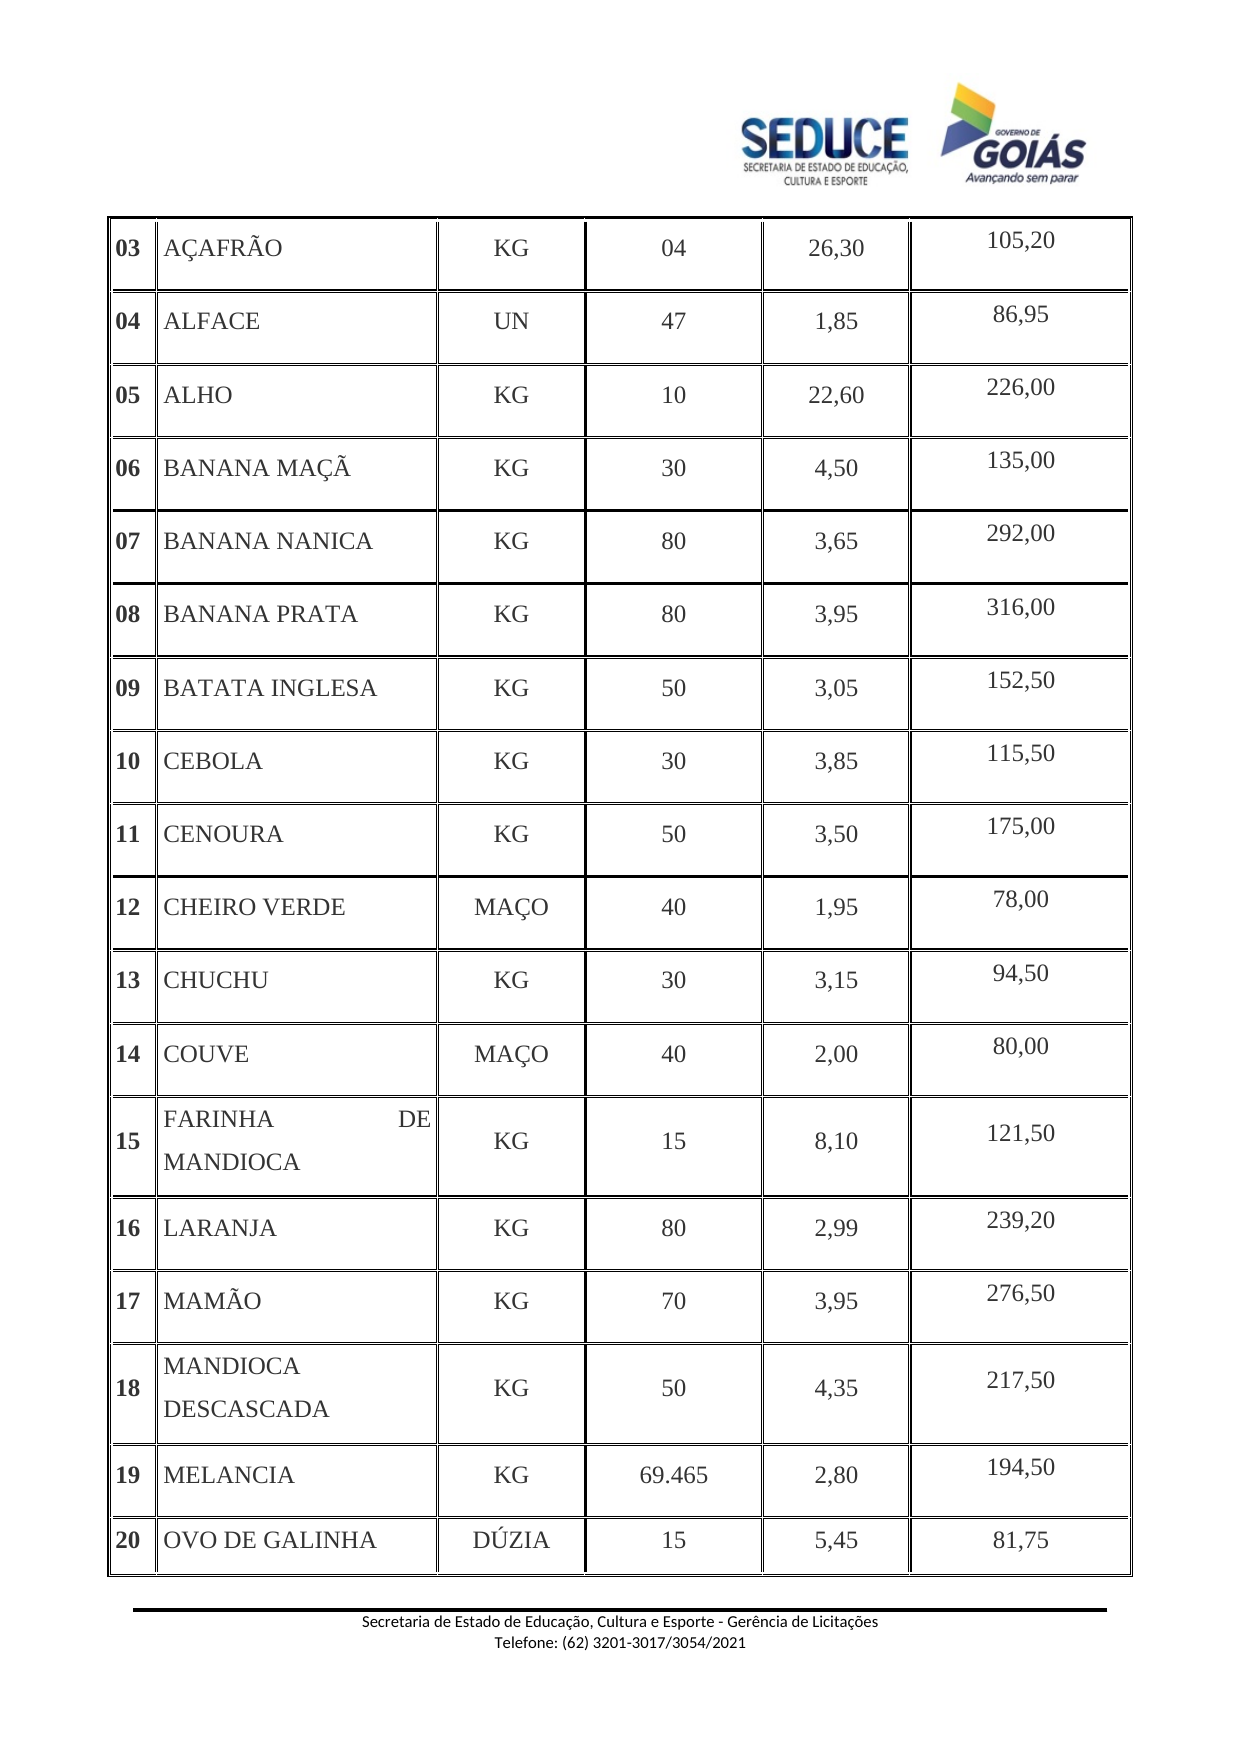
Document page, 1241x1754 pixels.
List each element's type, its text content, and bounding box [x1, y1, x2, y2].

table_cell 194,50 [910, 1443, 1131, 1516]
table_cell 08 [111, 582, 155, 655]
table_cell 3,05 [764, 659, 908, 728]
table_cell ALFACE [158, 293, 436, 362]
table_cell 80 [587, 1199, 761, 1269]
table_cell 04 [111, 289, 155, 362]
table_cell 09 [111, 655, 155, 728]
table_cell CHEIRO VERDE [158, 878, 436, 948]
table_cell 105,20 [910, 219, 1130, 289]
table_cell LARANJA [158, 1199, 436, 1269]
table_cell 15 [587, 1098, 761, 1195]
table_cell 50 [587, 659, 761, 728]
table_cell 18 [109, 1342, 157, 1443]
table_cell 19 [109, 1443, 157, 1516]
table_cell 3,50 [764, 805, 908, 875]
table_cell KG [439, 659, 584, 728]
table_cell 4,35 [764, 1345, 908, 1443]
table_cell UN [439, 293, 584, 362]
table_cell 2,99 [764, 1199, 908, 1269]
table_cell KG [439, 1199, 584, 1269]
table_cell 276,50 [910, 1269, 1131, 1342]
table_cell FARINHA DE MANDIOCA [158, 1098, 436, 1195]
table_cell 47 [587, 293, 761, 362]
picture [726, 73, 1108, 216]
table_cell 70 [587, 1272, 761, 1342]
table_cell 316,00 [912, 582, 1130, 655]
table_cell 2,00 [764, 1025, 908, 1095]
table_cell DÚZIA [438, 1519, 585, 1573]
table_cell 30 [587, 732, 761, 802]
table_cell 30 [587, 439, 761, 509]
table_cell 292,00 [912, 509, 1130, 582]
table_cell 40 [587, 1025, 761, 1095]
table_cell ALHO [158, 366, 436, 436]
table_cell 22,60 [764, 366, 908, 436]
table_cell KG [438, 218, 585, 289]
table_cell 04 [585, 219, 762, 289]
table_cell 50 [587, 805, 761, 875]
table_cell KG [439, 585, 584, 655]
table_cell MAÇO [439, 1025, 584, 1095]
table_cell 3,95 [764, 585, 908, 655]
table_cell KG [439, 1272, 584, 1342]
table_cell 4,50 [764, 439, 908, 509]
table_cell 20 [109, 1516, 157, 1573]
table_cell 30 [587, 952, 761, 1021]
table_cell 14 [111, 1021, 155, 1095]
table_cell 5,45 [763, 1516, 910, 1573]
table_cell 15 [585, 1519, 762, 1573]
table_cell KG [439, 732, 584, 802]
table_cell 15 [109, 1095, 157, 1195]
table_cell 3,85 [764, 732, 908, 802]
table_cell AÇAFRÃO [157, 219, 438, 289]
table_cell 40 [587, 878, 761, 948]
table_cell MANDIOCA DESCASCADA [158, 1345, 436, 1443]
table_cell 81,75 [910, 1516, 1131, 1573]
table_cell 1,85 [764, 293, 908, 362]
table_cell 239,20 [912, 1195, 1130, 1269]
table_cell 03 [111, 219, 157, 289]
table_cell 07 [111, 509, 155, 582]
table_cell 05 [111, 363, 155, 436]
table_cell KG [439, 1345, 584, 1443]
table_cell BANANA NANICA [158, 512, 436, 582]
table_cell KG [439, 952, 584, 1021]
table_cell 78,00 [912, 875, 1130, 948]
table_cell BATATA INGLESA [158, 659, 436, 728]
table_cell 135,00 [910, 436, 1131, 509]
table_cell 3,15 [764, 952, 908, 1021]
table_cell 80 [587, 512, 761, 582]
table_cell BANANA PRATA [158, 585, 436, 655]
table_cell 50 [587, 1345, 761, 1443]
table_cell OVO DE GALINHA [157, 1519, 438, 1573]
table_cell 17 [109, 1269, 157, 1342]
table_cell 80,00 [912, 1021, 1130, 1095]
table_cell 2,80 [764, 1446, 908, 1516]
table_cell 12 [111, 875, 155, 948]
table_cell 115,50 [912, 729, 1130, 802]
table_cell KG [439, 1098, 584, 1195]
table_cell 3,95 [764, 1272, 908, 1342]
table_cell 26,30 [763, 218, 910, 289]
table_cell 94,50 [912, 948, 1130, 1021]
table_cell 8,10 [764, 1098, 908, 1195]
table_cell CHUCHU [158, 952, 436, 1021]
table_cell BANANA MAÇÃ [158, 439, 436, 509]
table_cell 69.465 [587, 1446, 761, 1516]
table_cell KG [439, 805, 584, 875]
table_cell 3,65 [764, 512, 908, 582]
table_cell 13 [111, 948, 155, 1021]
table_cell 86,95 [912, 289, 1130, 362]
table_cell KG [439, 439, 584, 509]
table_cell 1,95 [764, 878, 908, 948]
table_cell KG [439, 512, 584, 582]
table_cell 10 [587, 366, 761, 436]
table_cell 217,50 [910, 1342, 1131, 1443]
table_cell KG [439, 366, 584, 436]
table_cell MAMÃO [158, 1272, 436, 1342]
table_cell 175,00 [910, 802, 1131, 875]
table_cell 06 [109, 436, 157, 509]
table_cell COUVE [158, 1025, 436, 1095]
table_cell 152,50 [912, 655, 1130, 728]
table_cell CENOURA [158, 805, 436, 875]
table_cell KG [439, 1446, 584, 1516]
table_cell 11 [109, 802, 157, 875]
table_cell 80 [587, 585, 761, 655]
table_cell 121,50 [910, 1095, 1131, 1195]
table_cell 10 [111, 729, 155, 802]
table_cell MELANCIA [158, 1446, 436, 1516]
table_cell 16 [111, 1195, 155, 1269]
table_cell 226,00 [912, 363, 1130, 436]
table_cell CEBOLA [158, 732, 436, 802]
table_cell MAÇO [439, 878, 584, 948]
